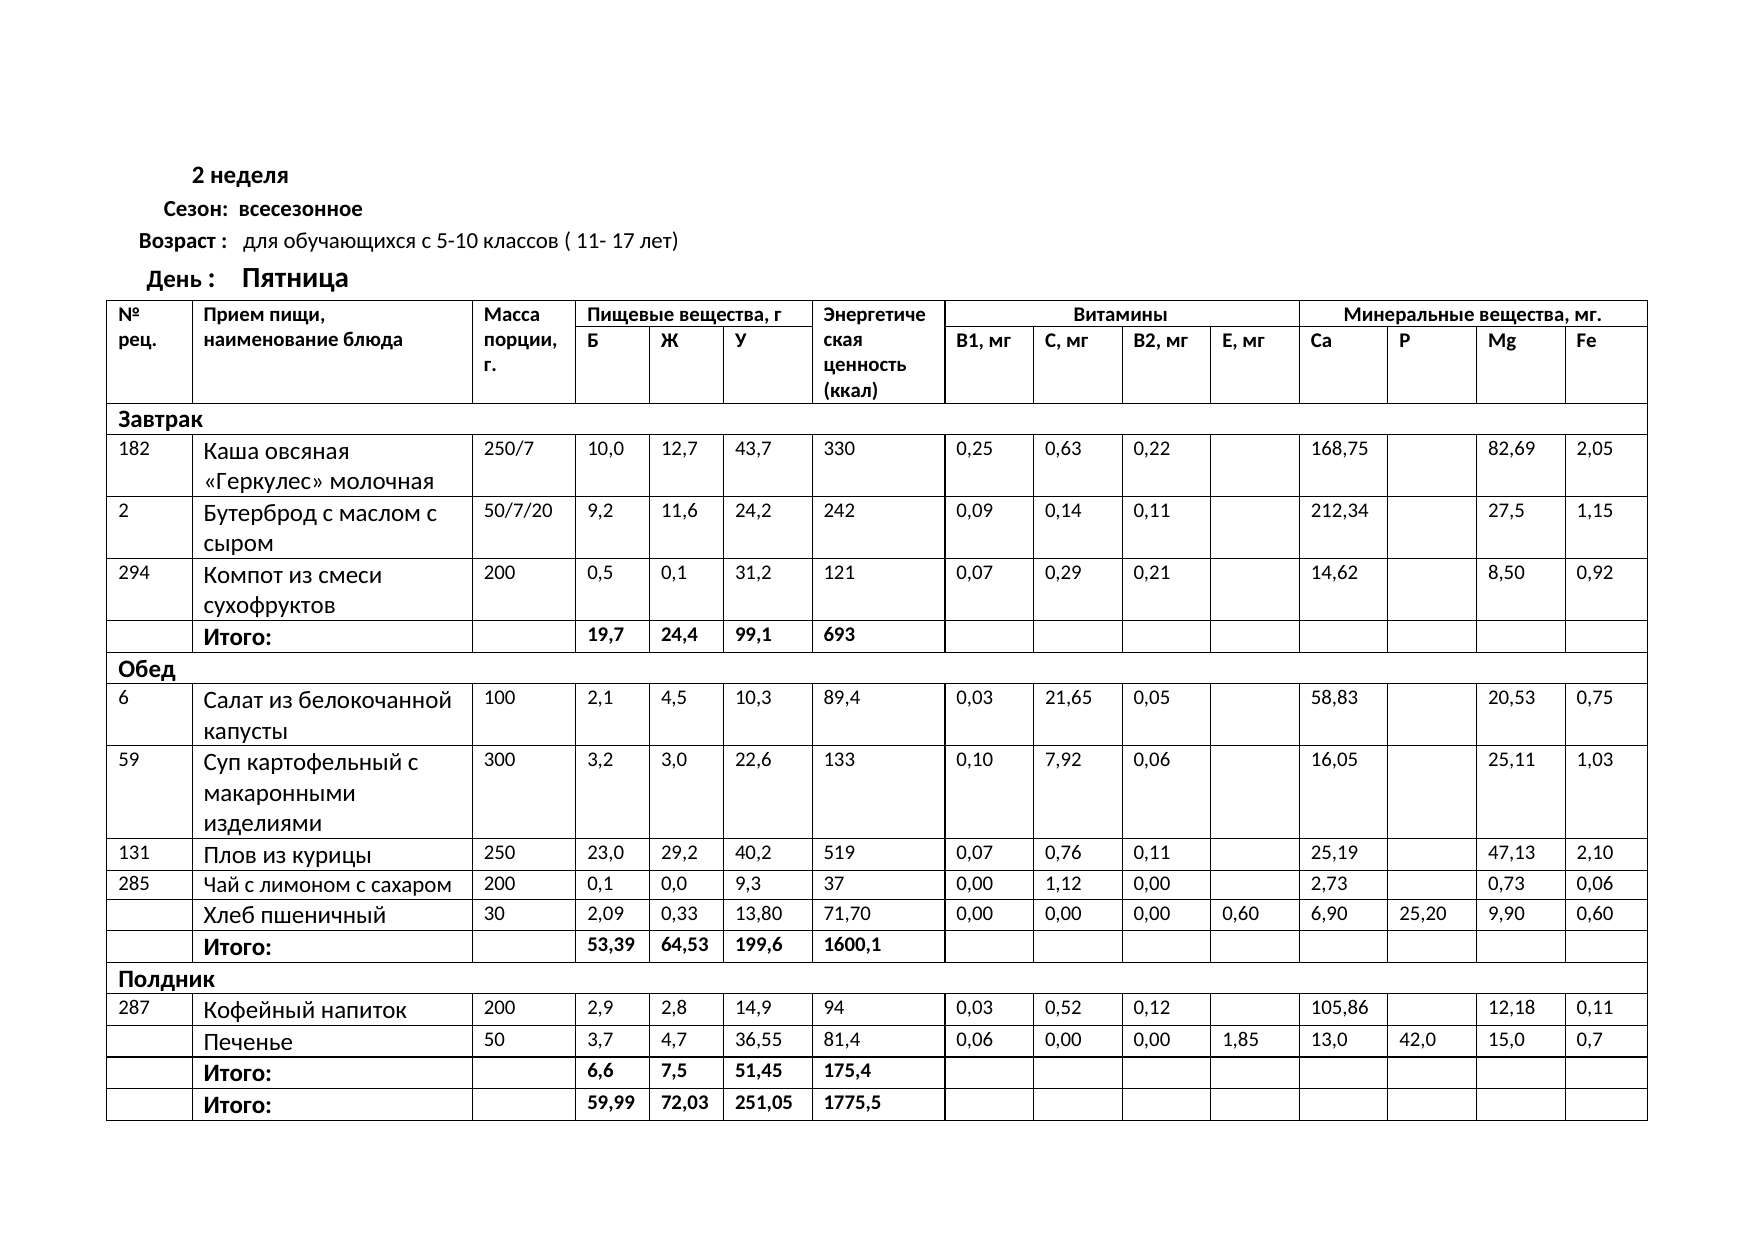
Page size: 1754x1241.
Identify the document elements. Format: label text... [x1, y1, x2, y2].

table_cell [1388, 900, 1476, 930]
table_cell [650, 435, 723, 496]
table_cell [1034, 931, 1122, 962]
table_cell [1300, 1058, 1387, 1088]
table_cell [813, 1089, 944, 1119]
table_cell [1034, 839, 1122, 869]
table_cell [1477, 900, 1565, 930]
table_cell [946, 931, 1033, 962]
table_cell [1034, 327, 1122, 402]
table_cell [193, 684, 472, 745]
text 2 неделя [118, 159, 1636, 189]
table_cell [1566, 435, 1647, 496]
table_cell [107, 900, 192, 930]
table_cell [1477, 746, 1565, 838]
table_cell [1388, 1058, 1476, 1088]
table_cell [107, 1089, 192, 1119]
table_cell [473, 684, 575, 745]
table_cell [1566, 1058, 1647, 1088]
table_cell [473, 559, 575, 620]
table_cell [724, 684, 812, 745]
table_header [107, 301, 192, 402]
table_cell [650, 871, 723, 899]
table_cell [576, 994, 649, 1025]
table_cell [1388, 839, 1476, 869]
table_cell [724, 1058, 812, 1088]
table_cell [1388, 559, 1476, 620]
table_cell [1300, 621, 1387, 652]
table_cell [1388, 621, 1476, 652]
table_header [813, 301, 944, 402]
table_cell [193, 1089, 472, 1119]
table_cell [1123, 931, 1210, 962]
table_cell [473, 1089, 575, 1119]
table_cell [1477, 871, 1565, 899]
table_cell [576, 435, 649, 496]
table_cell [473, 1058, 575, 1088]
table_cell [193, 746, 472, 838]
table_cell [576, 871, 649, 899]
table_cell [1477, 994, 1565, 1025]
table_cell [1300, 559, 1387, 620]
text Сезон: всесезонное [118, 194, 1636, 222]
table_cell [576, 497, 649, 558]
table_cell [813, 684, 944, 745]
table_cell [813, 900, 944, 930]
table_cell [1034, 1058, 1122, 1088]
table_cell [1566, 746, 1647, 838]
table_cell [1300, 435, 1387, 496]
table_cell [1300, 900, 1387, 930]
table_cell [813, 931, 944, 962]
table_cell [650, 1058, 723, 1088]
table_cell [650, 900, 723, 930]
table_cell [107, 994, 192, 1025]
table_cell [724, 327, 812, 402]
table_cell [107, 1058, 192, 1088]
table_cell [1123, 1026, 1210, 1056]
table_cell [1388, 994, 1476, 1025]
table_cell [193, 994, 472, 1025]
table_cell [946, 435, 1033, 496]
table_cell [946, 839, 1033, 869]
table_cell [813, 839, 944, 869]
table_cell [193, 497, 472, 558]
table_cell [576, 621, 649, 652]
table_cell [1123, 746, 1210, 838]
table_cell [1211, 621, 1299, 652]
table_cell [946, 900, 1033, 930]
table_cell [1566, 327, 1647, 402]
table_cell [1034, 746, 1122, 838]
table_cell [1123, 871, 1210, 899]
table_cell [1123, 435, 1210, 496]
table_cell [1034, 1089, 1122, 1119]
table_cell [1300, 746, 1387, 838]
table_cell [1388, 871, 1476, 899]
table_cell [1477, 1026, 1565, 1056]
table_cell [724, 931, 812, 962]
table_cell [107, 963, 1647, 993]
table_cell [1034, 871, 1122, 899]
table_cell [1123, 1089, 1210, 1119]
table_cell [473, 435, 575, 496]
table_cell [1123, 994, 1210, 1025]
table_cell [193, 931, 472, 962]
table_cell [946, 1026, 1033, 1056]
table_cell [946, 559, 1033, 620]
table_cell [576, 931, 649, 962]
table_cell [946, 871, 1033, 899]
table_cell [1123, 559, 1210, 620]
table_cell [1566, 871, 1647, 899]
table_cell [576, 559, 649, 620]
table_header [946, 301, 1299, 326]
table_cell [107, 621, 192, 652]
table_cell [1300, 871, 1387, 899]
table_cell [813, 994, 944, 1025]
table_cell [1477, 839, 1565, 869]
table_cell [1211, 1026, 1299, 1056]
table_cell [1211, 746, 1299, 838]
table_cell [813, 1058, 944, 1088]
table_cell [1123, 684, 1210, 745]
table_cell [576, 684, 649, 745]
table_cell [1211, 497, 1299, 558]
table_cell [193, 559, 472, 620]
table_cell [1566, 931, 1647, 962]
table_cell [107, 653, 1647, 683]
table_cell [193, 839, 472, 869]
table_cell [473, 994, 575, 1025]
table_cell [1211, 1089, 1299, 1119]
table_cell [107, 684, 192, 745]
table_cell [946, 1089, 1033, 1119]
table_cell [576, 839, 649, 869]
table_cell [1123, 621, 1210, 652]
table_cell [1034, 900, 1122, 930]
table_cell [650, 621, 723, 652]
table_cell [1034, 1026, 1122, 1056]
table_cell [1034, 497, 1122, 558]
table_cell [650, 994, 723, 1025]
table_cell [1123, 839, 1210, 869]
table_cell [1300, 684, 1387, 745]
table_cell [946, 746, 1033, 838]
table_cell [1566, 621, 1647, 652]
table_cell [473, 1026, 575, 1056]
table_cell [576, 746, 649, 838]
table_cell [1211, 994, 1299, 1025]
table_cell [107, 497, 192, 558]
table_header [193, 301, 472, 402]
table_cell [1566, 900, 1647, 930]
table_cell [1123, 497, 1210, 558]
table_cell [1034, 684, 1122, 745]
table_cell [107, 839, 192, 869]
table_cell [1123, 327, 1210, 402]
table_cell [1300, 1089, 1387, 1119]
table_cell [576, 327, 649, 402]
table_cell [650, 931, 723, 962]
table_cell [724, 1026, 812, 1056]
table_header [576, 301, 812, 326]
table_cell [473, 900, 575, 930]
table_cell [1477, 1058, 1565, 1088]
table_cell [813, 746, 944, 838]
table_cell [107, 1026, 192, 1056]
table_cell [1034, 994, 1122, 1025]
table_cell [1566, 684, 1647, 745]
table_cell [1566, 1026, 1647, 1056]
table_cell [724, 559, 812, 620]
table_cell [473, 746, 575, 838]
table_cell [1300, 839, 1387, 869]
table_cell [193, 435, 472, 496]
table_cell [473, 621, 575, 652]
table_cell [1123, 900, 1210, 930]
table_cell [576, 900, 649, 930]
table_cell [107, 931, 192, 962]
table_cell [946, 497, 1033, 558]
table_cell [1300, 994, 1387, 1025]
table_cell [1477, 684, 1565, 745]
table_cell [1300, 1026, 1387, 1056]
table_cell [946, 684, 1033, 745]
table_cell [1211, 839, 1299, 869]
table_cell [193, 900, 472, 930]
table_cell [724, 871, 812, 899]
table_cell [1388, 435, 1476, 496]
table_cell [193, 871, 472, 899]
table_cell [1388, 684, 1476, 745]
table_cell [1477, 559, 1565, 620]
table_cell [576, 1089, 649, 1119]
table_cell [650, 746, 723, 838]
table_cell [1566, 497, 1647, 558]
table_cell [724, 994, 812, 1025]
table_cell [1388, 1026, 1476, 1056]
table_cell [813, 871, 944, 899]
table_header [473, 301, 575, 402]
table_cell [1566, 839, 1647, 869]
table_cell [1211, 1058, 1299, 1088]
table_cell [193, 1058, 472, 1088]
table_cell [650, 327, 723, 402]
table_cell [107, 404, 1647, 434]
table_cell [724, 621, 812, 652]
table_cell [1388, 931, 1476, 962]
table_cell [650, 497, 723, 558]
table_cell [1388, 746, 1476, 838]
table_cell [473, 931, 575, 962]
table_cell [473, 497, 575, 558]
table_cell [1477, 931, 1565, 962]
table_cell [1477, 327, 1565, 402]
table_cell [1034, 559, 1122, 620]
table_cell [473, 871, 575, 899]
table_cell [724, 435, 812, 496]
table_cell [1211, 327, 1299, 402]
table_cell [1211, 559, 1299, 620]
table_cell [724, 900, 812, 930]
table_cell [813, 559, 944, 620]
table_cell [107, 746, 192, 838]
text День : Пятница [118, 259, 1636, 294]
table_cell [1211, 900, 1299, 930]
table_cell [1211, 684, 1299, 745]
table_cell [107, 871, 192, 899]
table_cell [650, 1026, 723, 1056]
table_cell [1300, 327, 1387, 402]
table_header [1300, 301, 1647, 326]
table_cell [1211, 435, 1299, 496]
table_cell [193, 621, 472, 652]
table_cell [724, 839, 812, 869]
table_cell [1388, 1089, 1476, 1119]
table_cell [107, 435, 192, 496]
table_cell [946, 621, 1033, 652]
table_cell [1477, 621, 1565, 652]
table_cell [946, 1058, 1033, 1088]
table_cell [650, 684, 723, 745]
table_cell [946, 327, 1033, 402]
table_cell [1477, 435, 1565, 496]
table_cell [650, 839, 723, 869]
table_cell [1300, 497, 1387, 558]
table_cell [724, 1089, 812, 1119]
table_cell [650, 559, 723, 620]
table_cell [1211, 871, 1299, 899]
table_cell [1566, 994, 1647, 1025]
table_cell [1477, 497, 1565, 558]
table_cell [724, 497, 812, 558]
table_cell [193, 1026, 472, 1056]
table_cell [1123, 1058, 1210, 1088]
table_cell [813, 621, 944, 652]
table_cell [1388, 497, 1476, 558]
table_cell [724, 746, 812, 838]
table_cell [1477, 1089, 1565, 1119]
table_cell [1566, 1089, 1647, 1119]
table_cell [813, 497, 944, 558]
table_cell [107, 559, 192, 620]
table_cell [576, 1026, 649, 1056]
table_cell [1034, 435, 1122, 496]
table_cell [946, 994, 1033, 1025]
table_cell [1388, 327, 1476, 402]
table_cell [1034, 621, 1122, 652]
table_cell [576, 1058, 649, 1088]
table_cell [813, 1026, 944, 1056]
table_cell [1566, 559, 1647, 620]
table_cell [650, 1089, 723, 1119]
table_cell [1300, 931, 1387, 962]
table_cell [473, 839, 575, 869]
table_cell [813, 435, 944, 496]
text Возраст : для обучающихся с 5-10 классов ( 11- 17 лет) [118, 227, 1636, 254]
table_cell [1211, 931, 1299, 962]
